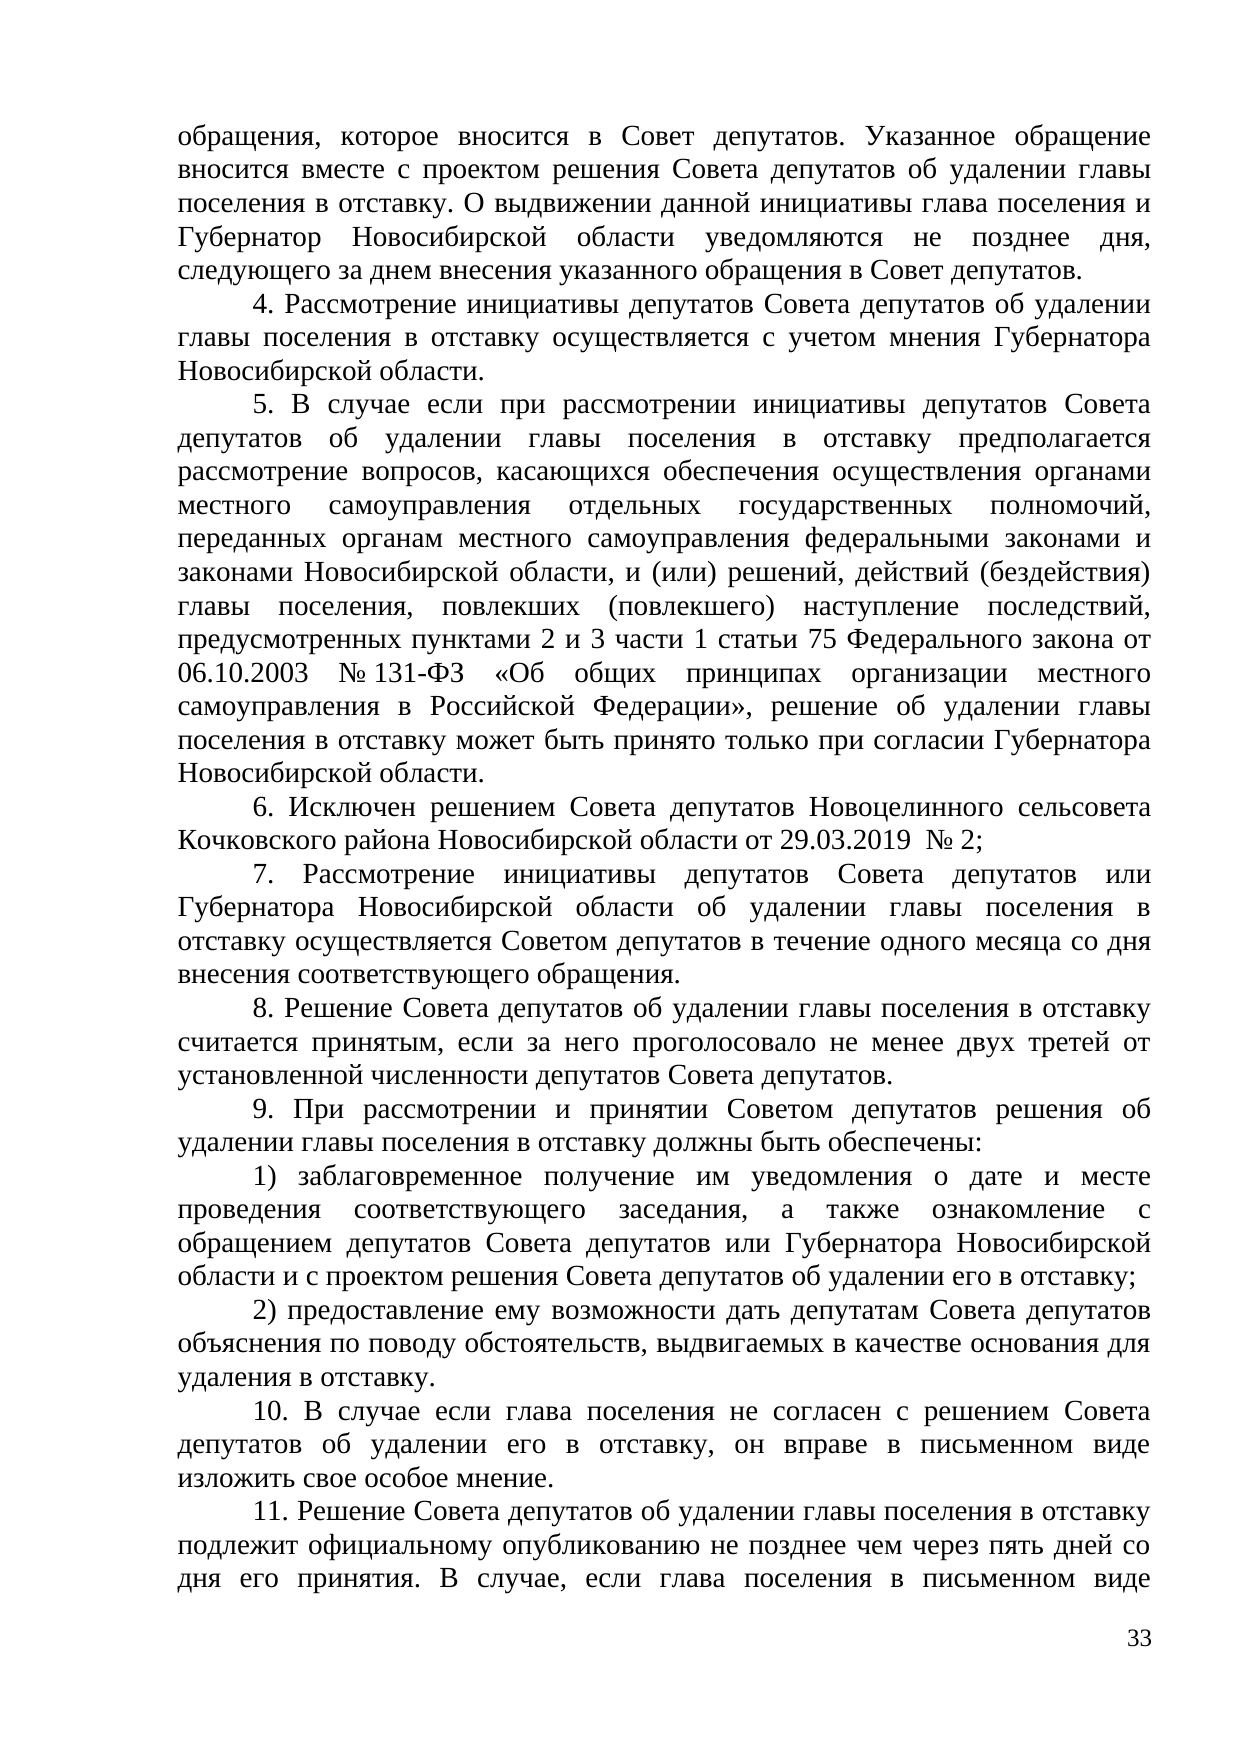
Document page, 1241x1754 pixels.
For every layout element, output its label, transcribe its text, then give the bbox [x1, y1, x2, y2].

text 5. В случае если при рассмотрении инициативы депутатов Совета депутатов об удалении главы поселения в отставку предполагается рассмотрение вопросов, касающихся обеспечения осуществления органами местного самоуправления отдельных государственных полномочий, переданных органам местного самоуправления федеральными законами и законами Новосибирской области, и (или) решений, действий (бездействия) главы поселения, повлекших (повлекшего) наступление последствий, предусмотренных пунктами 2 и 3 части 1 статьи 75 Федерального закона от 06.10.2003 № 131-ФЗ «Об общих принципах организации местного самоуправления в Российской Федерации», решение об удалении главы поселения в отставку может быть принято только при согласии Губернатора Новосибирской области. [177, 386, 1152, 789]
text 2) предоставление ему возможности дать депутатам Совета депутатов объяснения по поводу обстоятельств, выдвигаемых в качестве основания для удаления в отставку. [177, 1292, 1152, 1393]
text 1) заблаговременное получение им уведомления о дате и месте проведения соответствующего заседания, а также ознакомление с обращением депутатов Совета депутатов или Губернатора Новосибирской области и с проектом решения Совета депутатов об удалении его в отставку; [177, 1158, 1152, 1292]
text 10. В случае если глава поселения не согласен с решением Совета депутатов об удалении его в отставку, он вправе в письменном виде изложить свое особое мнение. [177, 1393, 1152, 1493]
text 8. Решение Совета депутатов об удалении главы поселения в отставку считается принятым, если за него проголосовало не менее двух третей от установленной численности депутатов Совета депутатов. [177, 990, 1152, 1091]
text 9. При рассмотрении и принятии Советом депутатов решения об удалении главы поселения в отставку должны быть обеспечены: [177, 1091, 1152, 1158]
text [177, 118, 1152, 286]
text 4. Рассмотрение инициативы депутатов Совета депутатов об удалении главы поселения в отставку осуществляется с учетом мнения Губернатора Новосибирской области. [177, 286, 1152, 386]
text 6. Исключен решением Совета депутатов Новоцелинного сельсовета Кочковского района Новосибирской области от 29.03.2019 № 2; [177, 789, 1152, 856]
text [177, 1493, 1152, 1594]
text 7. Рассмотрение инициативы депутатов Совета депутатов или Губернатора Новосибирской области об удалении главы поселения в отставку осуществляется Советом депутатов в течение одного месяца со дня внесения соответствующего обращения. [177, 856, 1152, 990]
